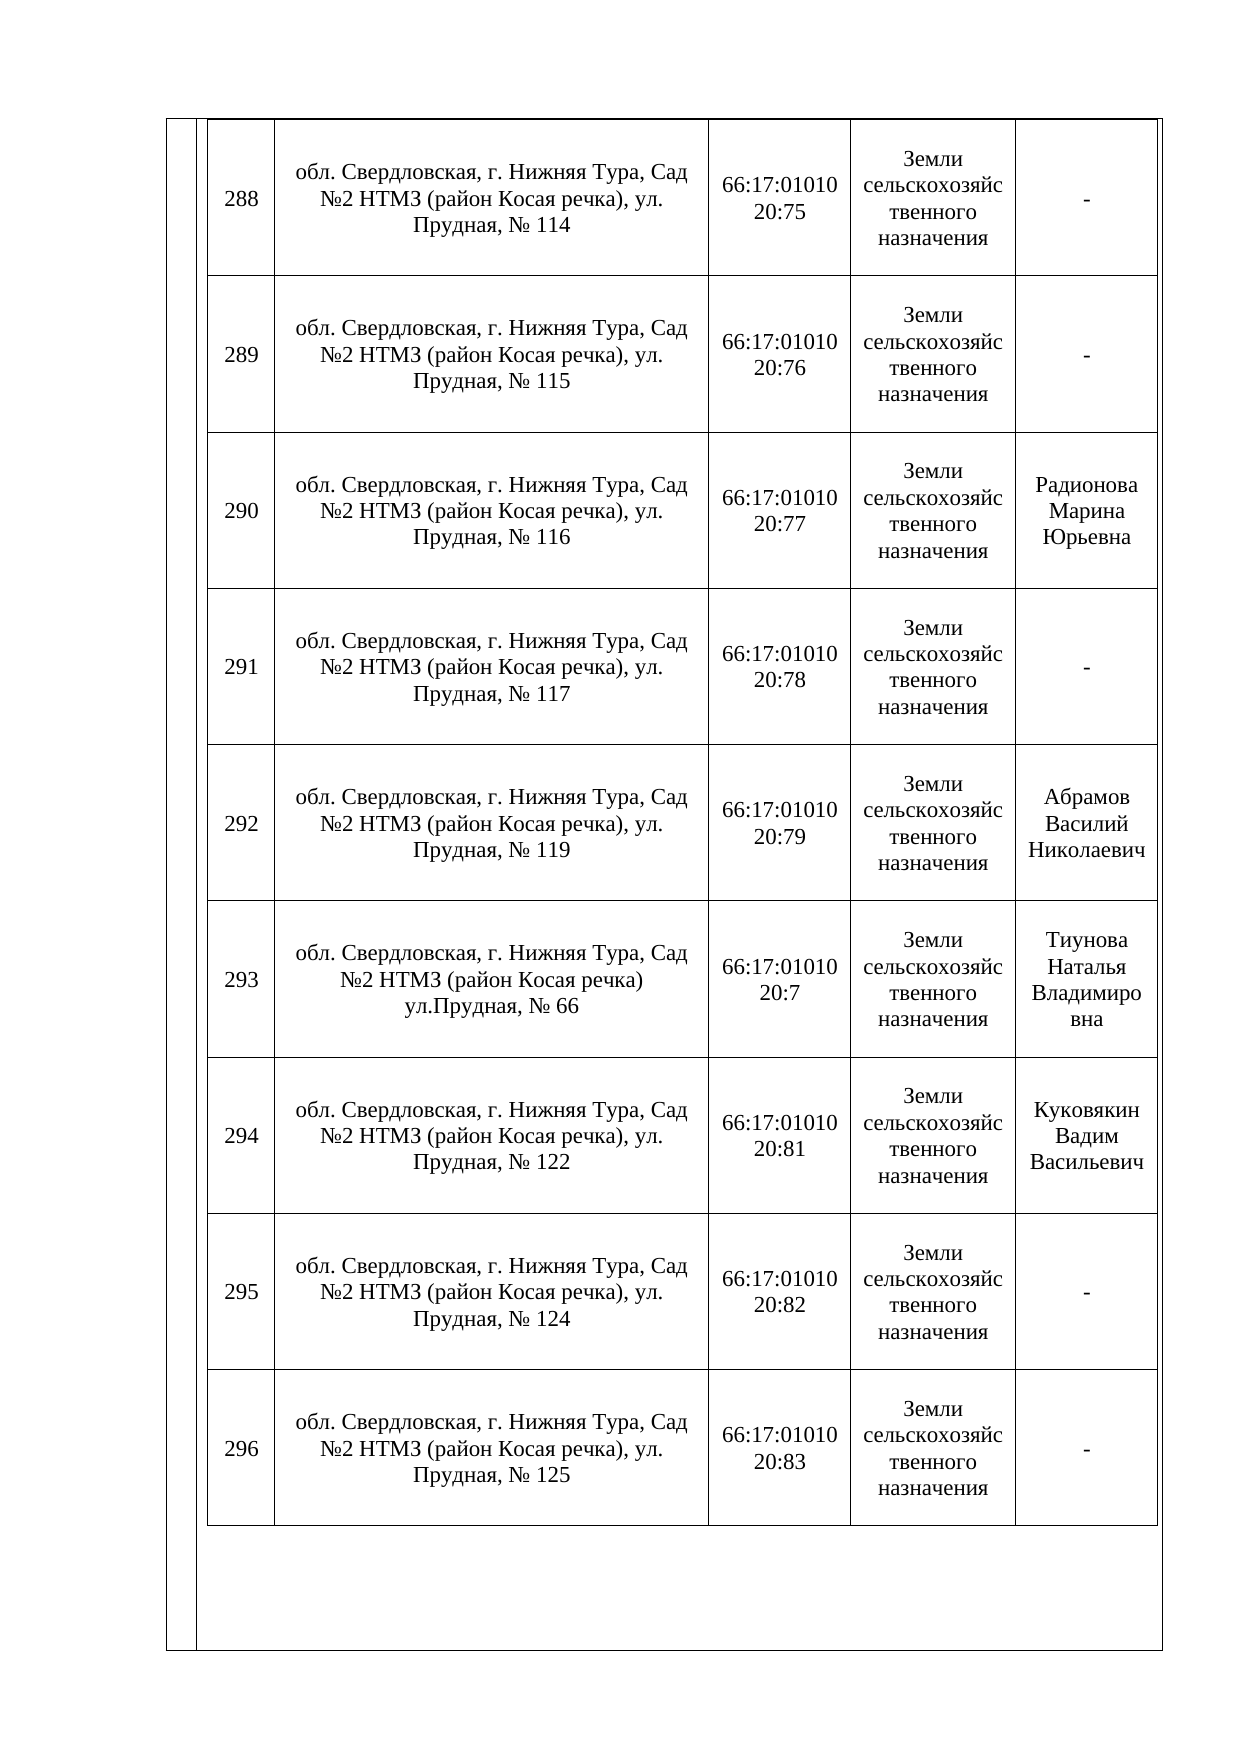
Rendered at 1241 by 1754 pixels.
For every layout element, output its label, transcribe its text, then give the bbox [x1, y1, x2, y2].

table_cell [197, 119, 1162, 1649]
table_cell 3 [167, 119, 196, 1649]
